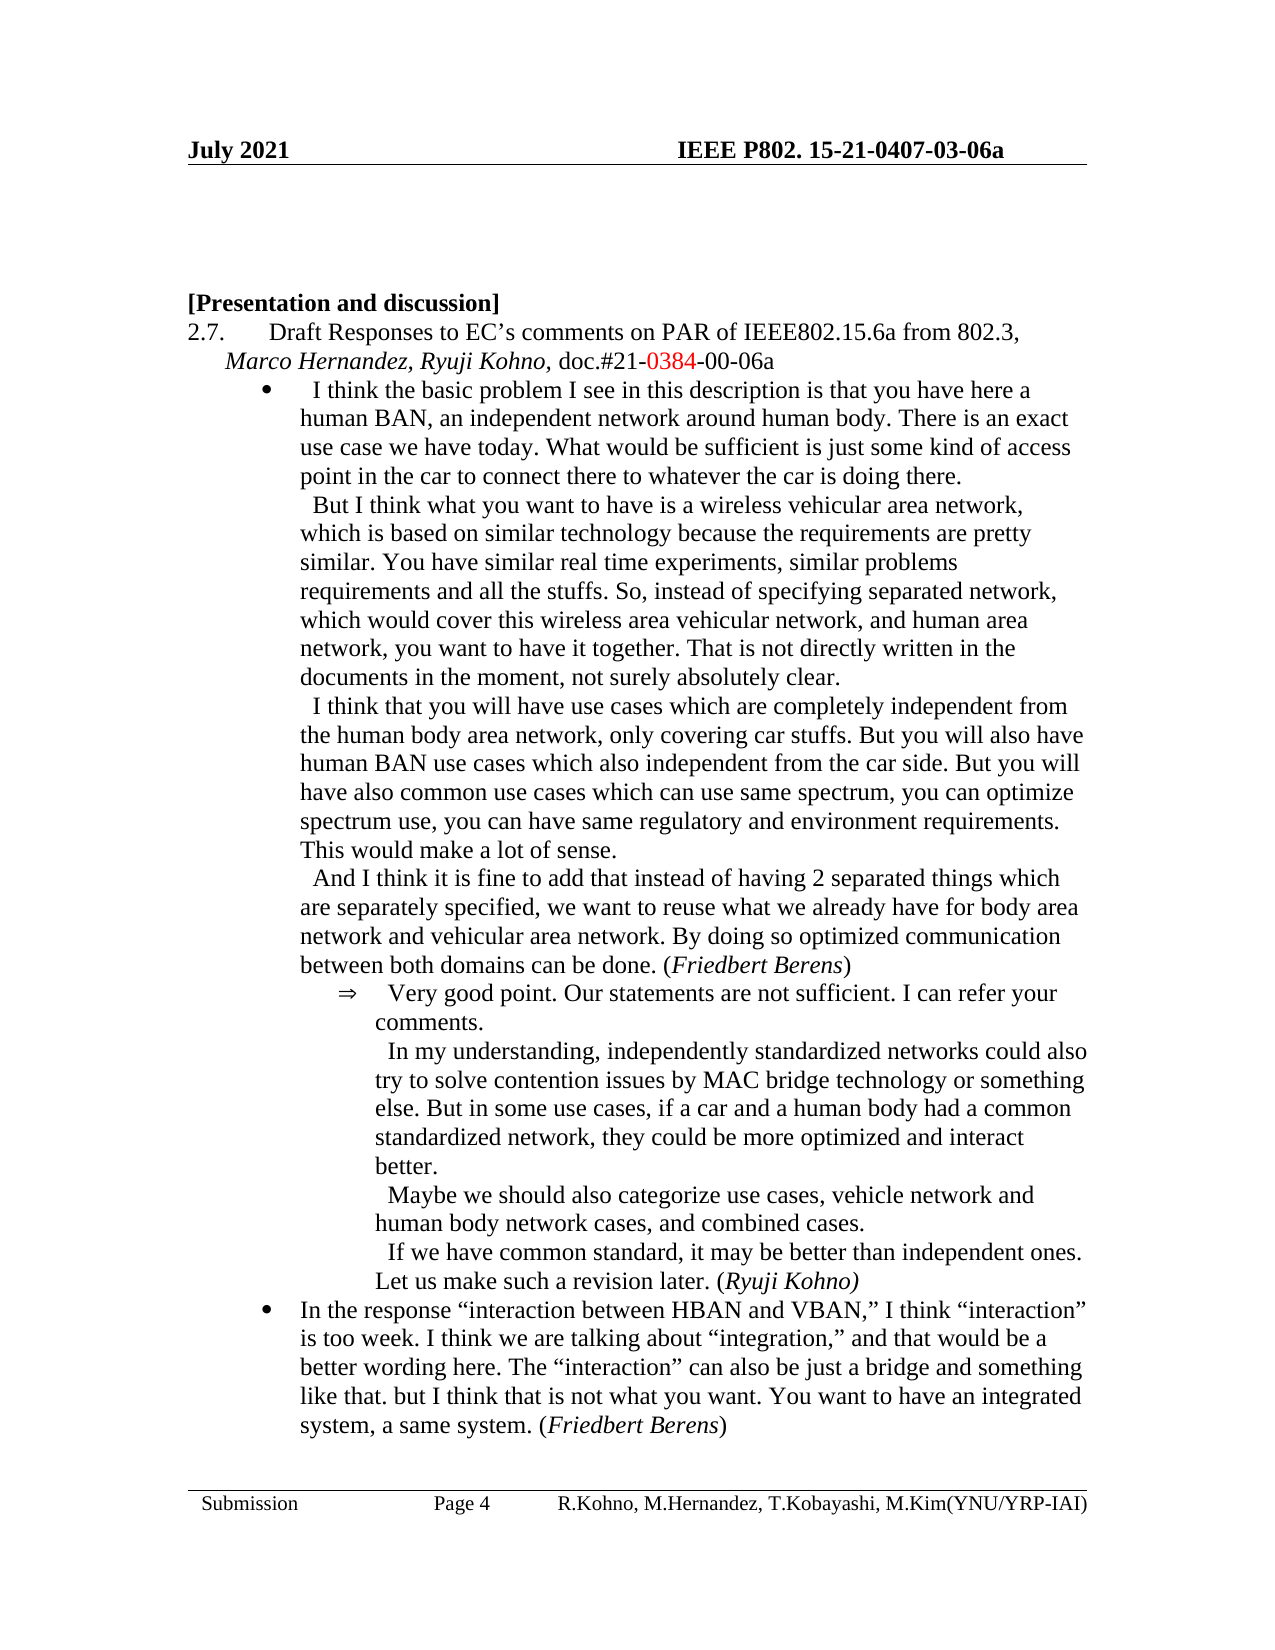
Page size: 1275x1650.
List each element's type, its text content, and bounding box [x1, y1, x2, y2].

list Very good point. Our statements are not sufficient. I can refer your comments. In my understanding, independently standardized networks could also try to solve contention issues by MAC bridge technology or something else. But in some use cases, if a car and a human body had a common standardized network, they could be more optimized and interact better. Maybe we should also categorize use cases, vehicle network and human body network cases, and combined cases. If we have common standard, it may be better than independent ones. Let us make such a revision later. (Ryuji Kohno) [337, 978, 1087, 1295]
text [Presentation and discussion] [187, 288, 1087, 317]
list I think the basic problem I see in this description is that you have here a human BAN, an independent network around human body. There is an exact use case we have today. What would be sufficient is just some kind of access point in the car to connect there to whatever the car is doing there. But I think what you want to have is a wireless vehicular area network, which is based on similar technology because the requirements are pretty similar. You have similar real time experiments, similar problems requirements and all the stuffs. So, instead of specifying separated network, which would cover this wireless area vehicular network, and human area network, you want to have it together. That is not directly written in the documents in the moment, not surely absolutely clear. I think that you will have use cases which are completely independent from the human body area network, only covering car stuffs. But you will also have human BAN use cases which also independent from the car side. But you will have also common use cases which can use same spectrum, you can optimize spectrum use, you can have same regulatory and environment requirements. This would make a lot of sense. And I think it is fine to add that instead of having 2 separated things which are separately specified, we want to reuse what we already have for body area network and vehicular area network. By doing so optimized communication between both domains can be done. (Friedbert Berens) [262, 375, 1087, 978]
list In the response “interaction between HBAN and VBAN,” I think “interaction” is too week. I think we are talking about “integration,” and that would be a better wording here. The “interaction” can also be just a bridge and something like that. but I think that is not what you want. You want to have an integrated system, a same system. (Friedbert Berens) [262, 1295, 1087, 1438]
list Draft Responses to EC’s comments on PAR of IEEE802.15.6a from 802.3, Marco Hernandez, Ryuji Kohno, doc.#21-0384-00-06a [187, 317, 1087, 375]
